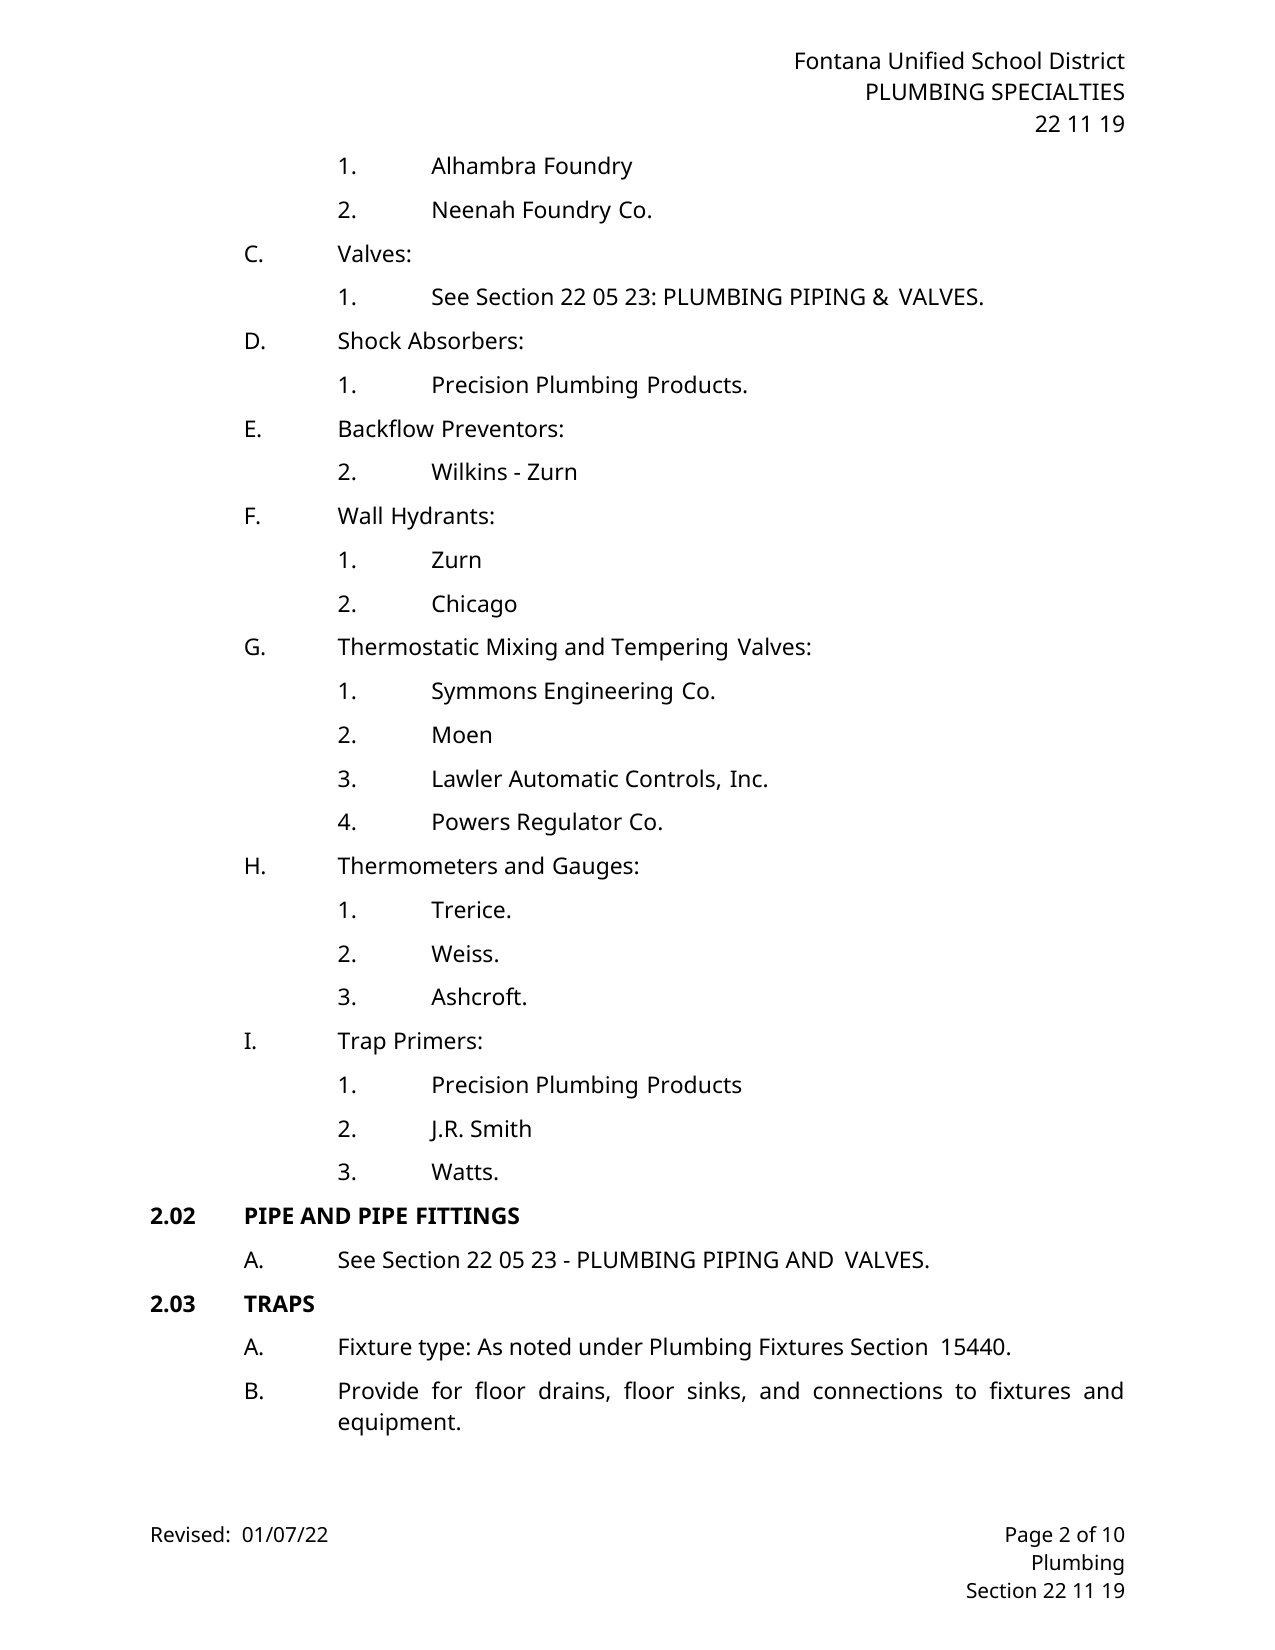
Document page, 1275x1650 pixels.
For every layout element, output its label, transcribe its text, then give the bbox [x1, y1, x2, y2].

list Trap Primers: [244, 1025, 1125, 1056]
list Moen [337, 719, 1125, 750]
list See Section 22 05 23: PLUMBING PIPING & VALVES. [337, 281, 1125, 312]
list Zurn [337, 544, 1125, 575]
list Lawler Automatic Controls, Inc. [337, 762, 1125, 794]
list Weiss. [337, 937, 1125, 969]
list Neenah Foundry Co. [337, 194, 1125, 225]
list J.R. Smith [337, 1112, 1125, 1144]
list Shock Absorbers: [244, 325, 1125, 356]
list Precision Plumbing Products. [337, 369, 1125, 400]
list Fixture type: As noted under Plumbing Fixtures Section 15440. [244, 1331, 1125, 1362]
list Watts. [337, 1156, 1125, 1187]
list Powers Regulator Co. [337, 806, 1125, 837]
list Ashcroft. [337, 981, 1125, 1012]
subtitle PIPE AND PIPE FITTINGS [150, 1200, 1125, 1231]
list Provide for floor drains, floor sinks, and connections to fixtures and equipment. [244, 1375, 1125, 1437]
list Valves: [244, 237, 1125, 269]
list See Section 22 05 23 - PLUMBING PIPING AND VALVES. [244, 1244, 1125, 1275]
list Thermometers and Gauges: [244, 850, 1125, 881]
list Alhambra Foundry [337, 150, 1125, 181]
list Precision Plumbing Products [337, 1069, 1125, 1100]
list Trerice. [337, 894, 1125, 925]
list Symmons Engineering Co. [337, 675, 1125, 706]
list Chicago [337, 587, 1125, 619]
subtitle TRAPS [150, 1287, 1125, 1319]
list Wilkins - Zurn [337, 456, 1125, 487]
list Wall Hydrants: [244, 500, 1125, 531]
list Thermostatic Mixing and Tempering Valves: [244, 631, 1125, 662]
list Backflow Preventors: [244, 412, 1125, 444]
